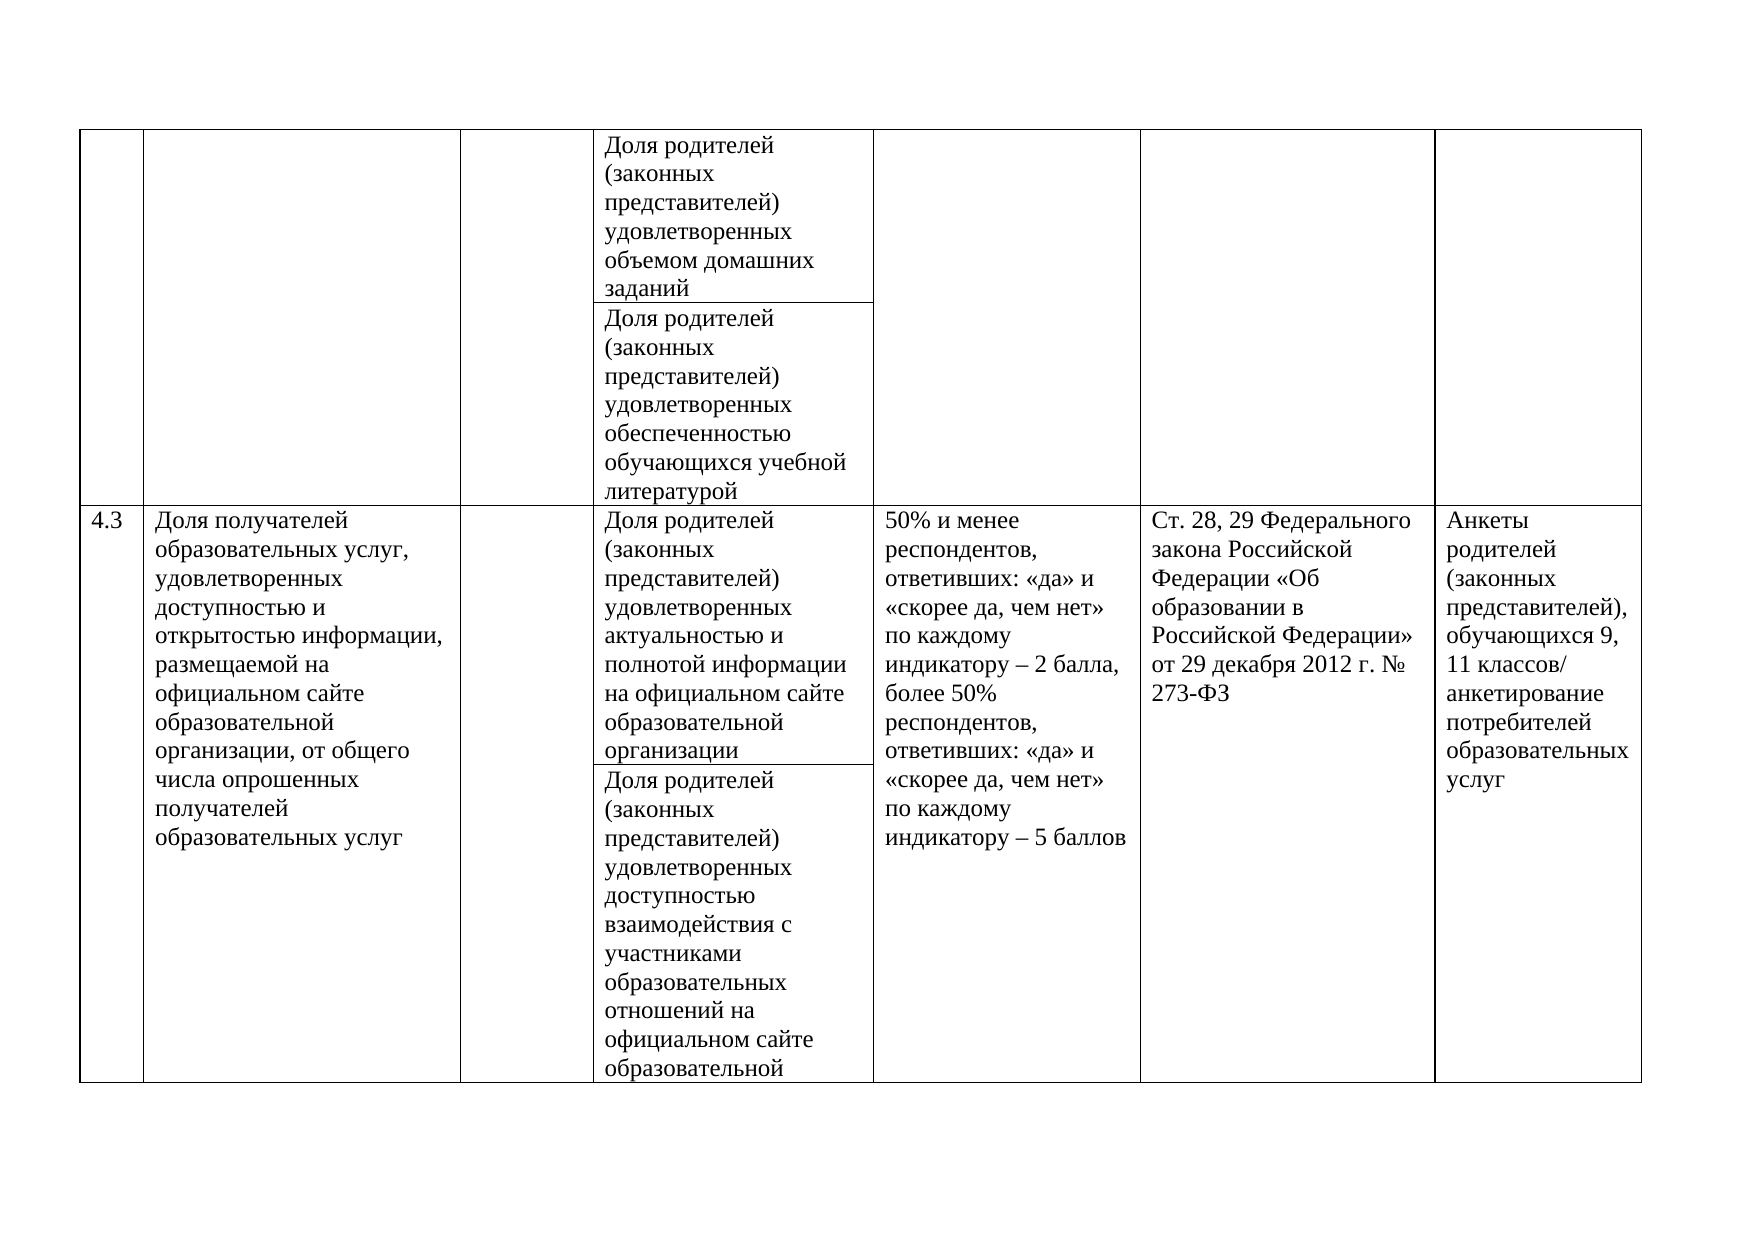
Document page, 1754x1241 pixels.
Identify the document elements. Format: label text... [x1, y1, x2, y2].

table_cell Ст. 28, 29 Федерального закона Российской Федерации «Об образовании в Российской Федерации» от 29 декабря 2012 г. № 273-ФЗ [1141, 506, 1434, 1082]
table_cell 4.3 [81, 506, 143, 1082]
table_cell Доля получателей образовательных услуг, удовлетворенных доступностью и открытостью информации, размещаемой на официальном сайте образовательной организации, от общего числа опрошенных получателей образовательных услуг [144, 506, 460, 1082]
table_cell Доля родителей (законных представителей) удовлетворенных объемом домашних заданий [594, 130, 873, 302]
table_cell 50% и менее респондентов, ответивших: «да» и «скорее да, чем нет» по каждому индикатору – 2 балла, более 50% респондентов, ответивших: «да» и «скорее да, чем нет» по каждому индикатору – 5 баллов [874, 506, 1140, 1082]
table_cell Анкеты родителей (законных представителей), обучающихся 9, 11 классов/ анкетирование потребителей образовательных услуг [1436, 506, 1641, 1082]
table_cell Доля родителей (законных представителей) удовлетворенных обеспеченностью обучающихся учебной литературой [594, 303, 873, 504]
table_cell Доля родителей (законных представителей) удовлетворенных актуальностью и полнотой информации на официальном сайте образовательной организации [594, 506, 873, 764]
table_cell [461, 506, 593, 1082]
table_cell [594, 765, 873, 1082]
